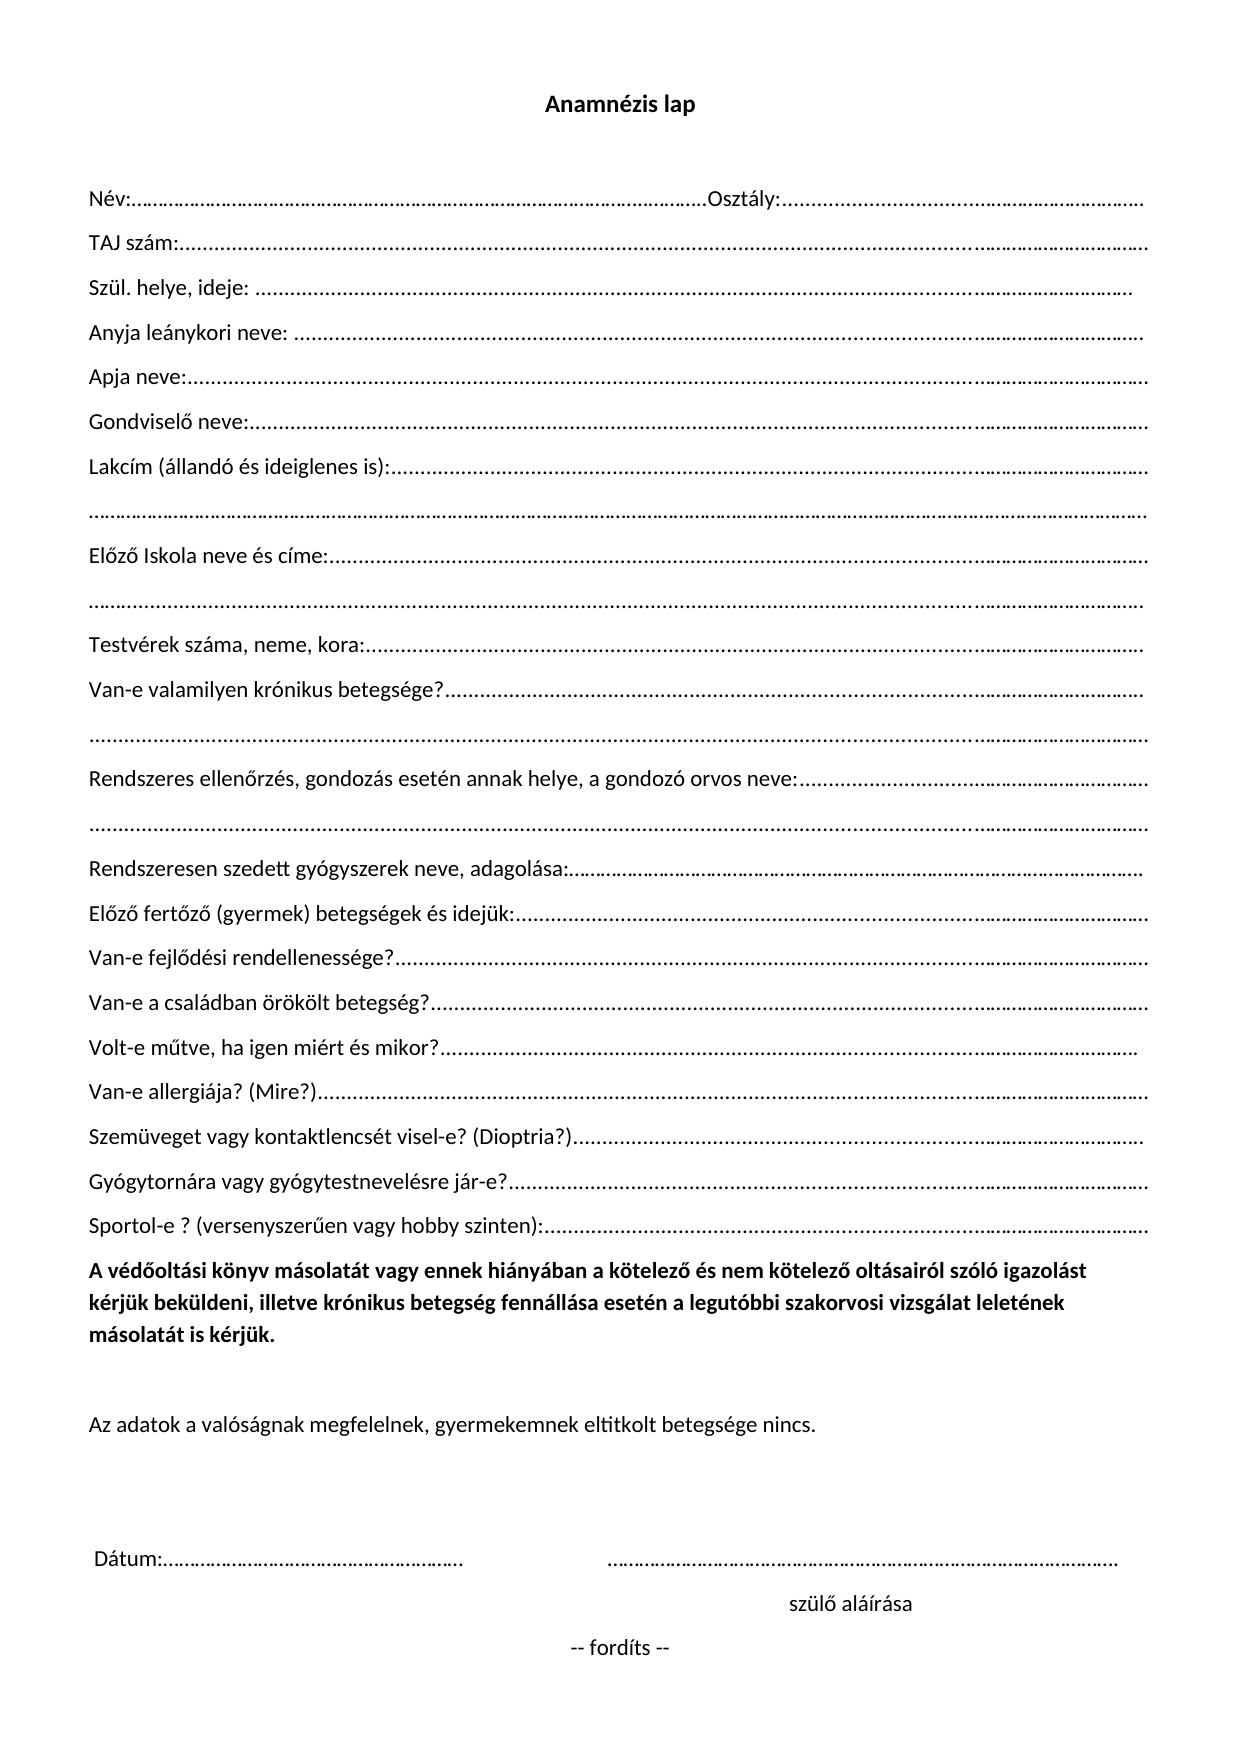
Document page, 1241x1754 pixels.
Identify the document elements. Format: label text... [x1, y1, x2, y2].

text TAJ szám: …………………………… [89, 228, 1152, 256]
text Rendszeres ellenőrzés, gondozás esetén annak helye, a gondozó orvos neve: …………………………… [89, 764, 1152, 793]
text Előző Iskola neve és címe: …………………………… [89, 541, 1152, 569]
text Az adatok a valóságnak megfelelnek, gyermekemnek eltitkolt betegsége nincs. [89, 1410, 1152, 1438]
text …………………………… [89, 720, 1152, 748]
text Volt-e műtve, ha igen miért és mikor? …………………………. [89, 1033, 1152, 1061]
text Anamnézis lap [89, 89, 1152, 119]
text …………………………… [89, 809, 1152, 837]
text Van-e fejlődési rendellenessége? …………………………… [89, 943, 1152, 971]
text Sportol-e ? (versenyszerűen vagy hobby szinten): …………………………… [89, 1211, 1152, 1239]
text Apja neve: …………………………… [89, 362, 1152, 390]
text Gondviselő neve: …………………………… [89, 407, 1152, 435]
text Rendszeresen szedett gyógyszerek neve, adagolása:………………………………………………………………………………………………. [89, 854, 1152, 882]
text A védőoltási könyv másolatát vagy ennek hiányában a kötelező és nem kötelező oltásairól szóló igazolást kérjük beküldeni, illetve krónikus betegség fennállása esetén a legutóbbi szakorvosi vizsgálat leletének másolatát is kérjük. [89, 1256, 1152, 1348]
text Szemüveget vagy kontaktlencsét visel-e? (Dioptria?) ………………………….. [89, 1122, 1152, 1150]
text Előző fertőző (gyermek) betegségek és idejük: …………………………… [89, 899, 1152, 927]
text Van-e valamilyen krónikus betegsége? ………………………….. [89, 675, 1152, 703]
text Lakcím (állandó és ideiglenes is): …………………………… [89, 452, 1152, 480]
text Van-e a családban örökölt betegség? …………………………… [89, 988, 1152, 1016]
text Dátum:………………………………………………… ……………………………………………………………………………………. [89, 1544, 1152, 1572]
text Testvérek száma, neme, kora: ………………………….. [89, 631, 1152, 658]
text Anyja leánykori neve: ………………………….. [89, 318, 1152, 346]
text Név:……………………………………………………………………………………..………..Osztály: ………………………….. [89, 184, 1152, 212]
text Van-e allergiája? (Mire?) …………………………… [89, 1077, 1152, 1105]
text -- fordíts -- [89, 1633, 1152, 1661]
text …… ………………………….. [89, 586, 1152, 614]
text szülő aláírása [89, 1589, 1152, 1617]
text Gyógytornára vagy gyógytestnevelésre jár-e? …………………………… [89, 1167, 1152, 1195]
text Szül. helye, ideje: ………………………… [89, 273, 1152, 301]
text ………………………………………………………………………………………………………………………………………………………………………………… [89, 496, 1152, 524]
